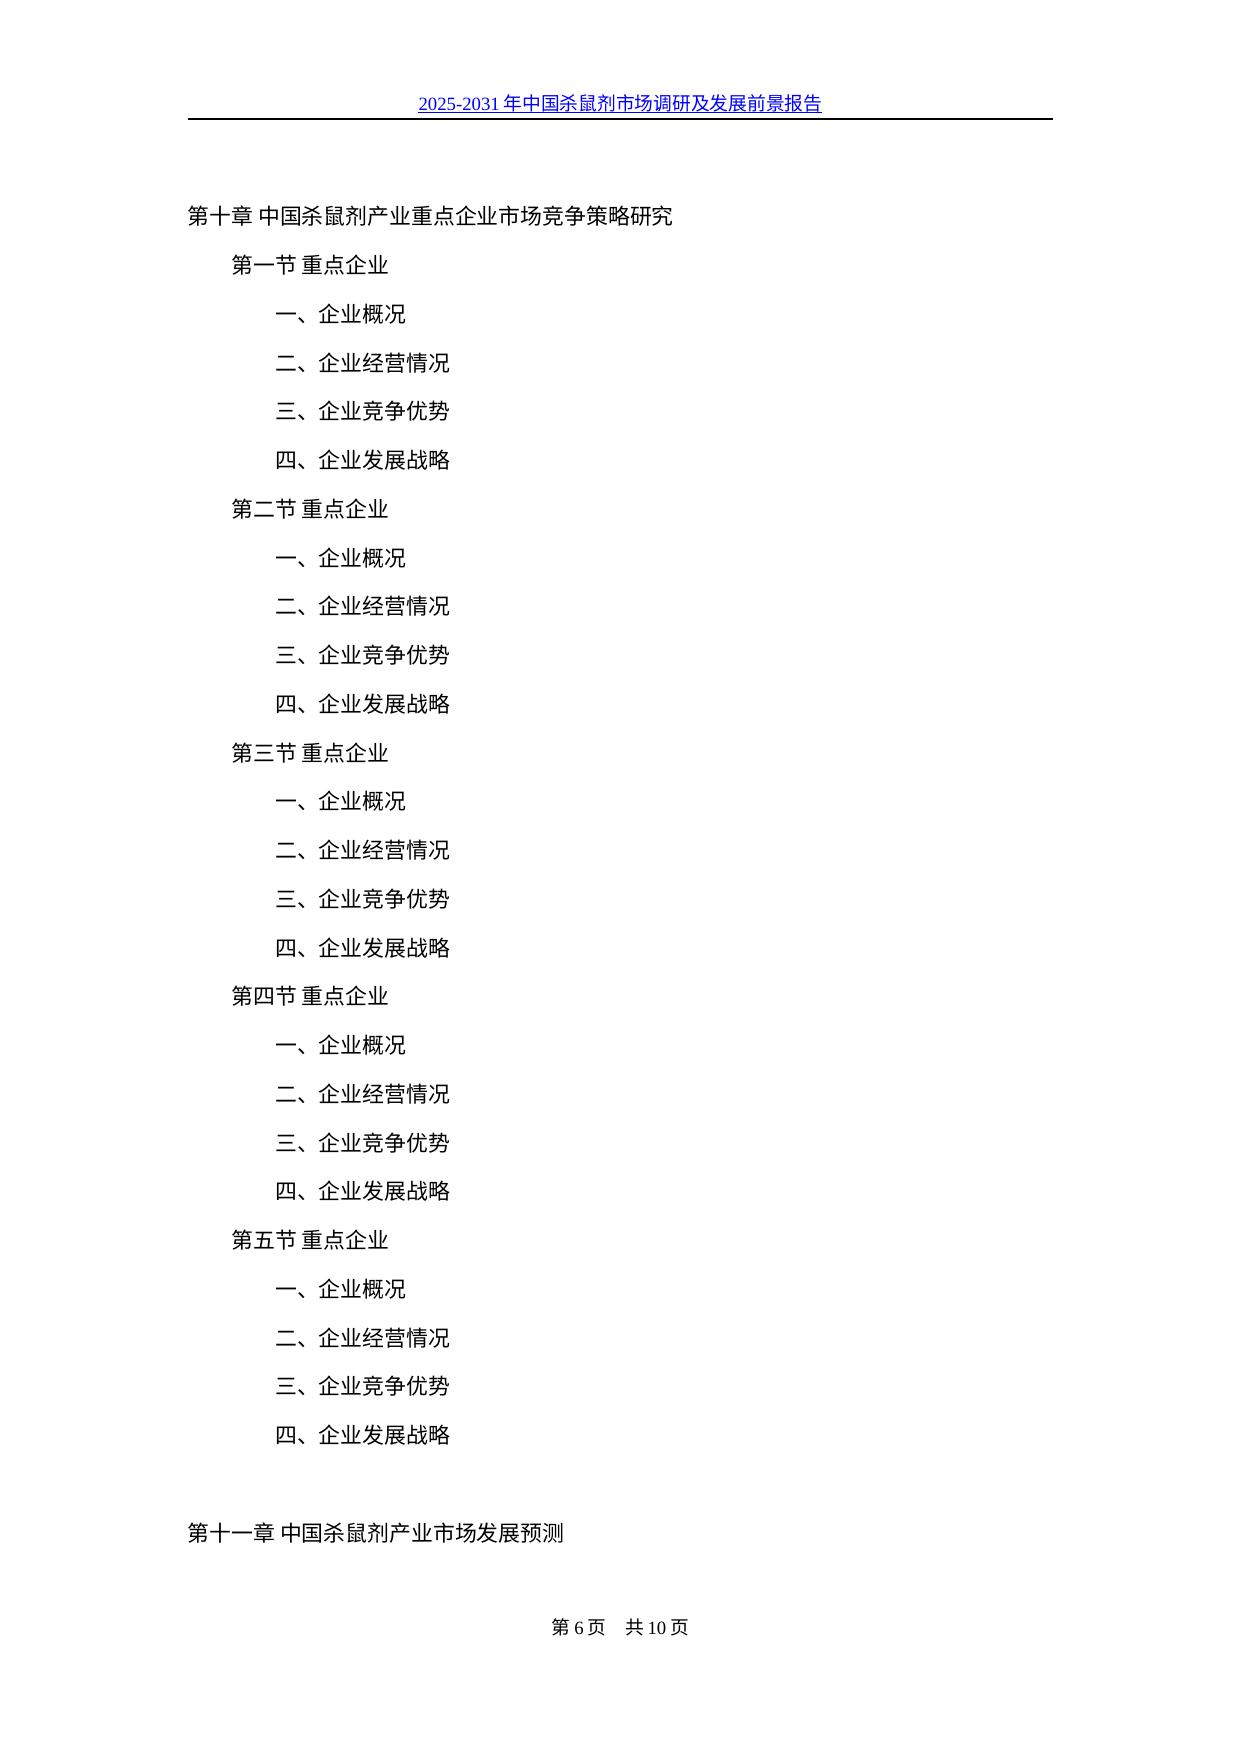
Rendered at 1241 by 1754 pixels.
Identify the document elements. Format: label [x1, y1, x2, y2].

text [187, 150, 1053, 1548]
